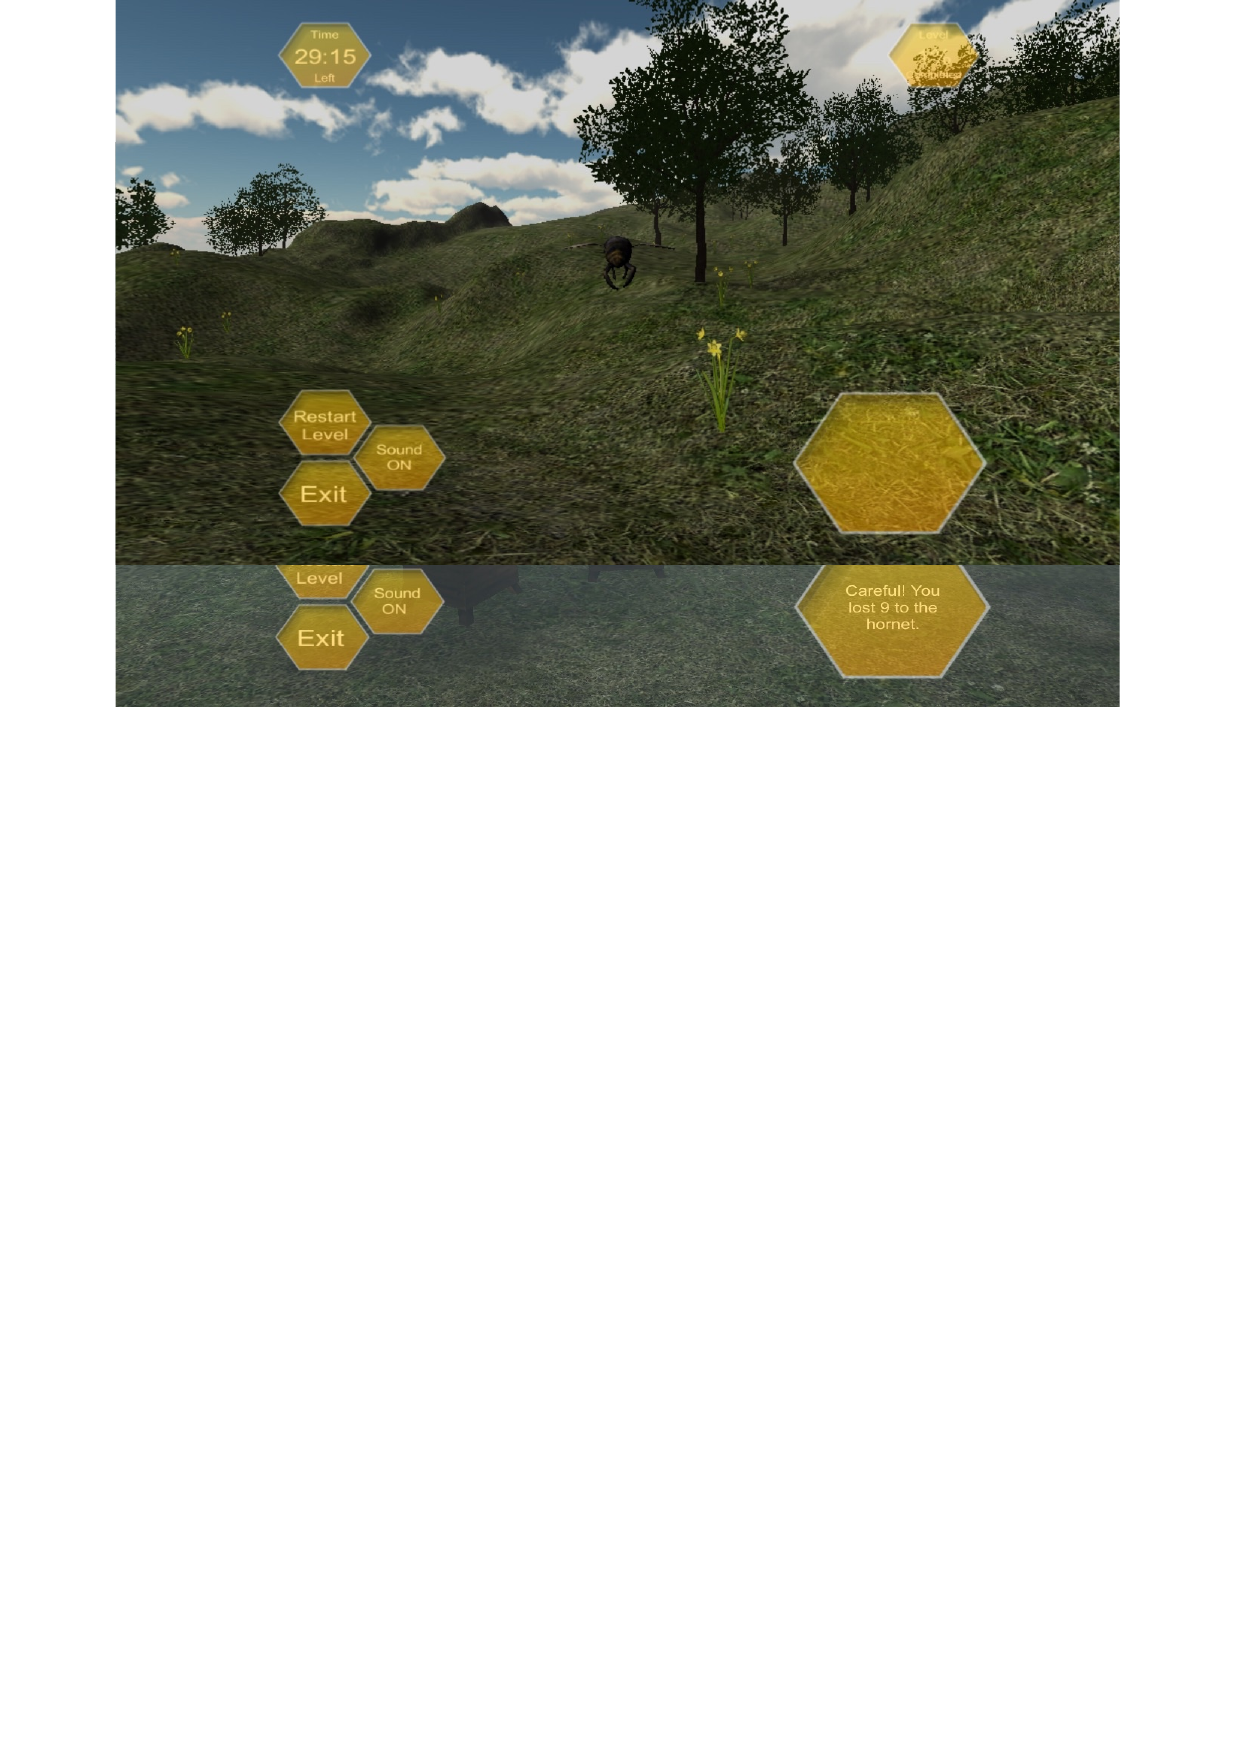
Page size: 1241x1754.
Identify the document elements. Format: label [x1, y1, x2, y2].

picture [115, 0, 1120, 707]
